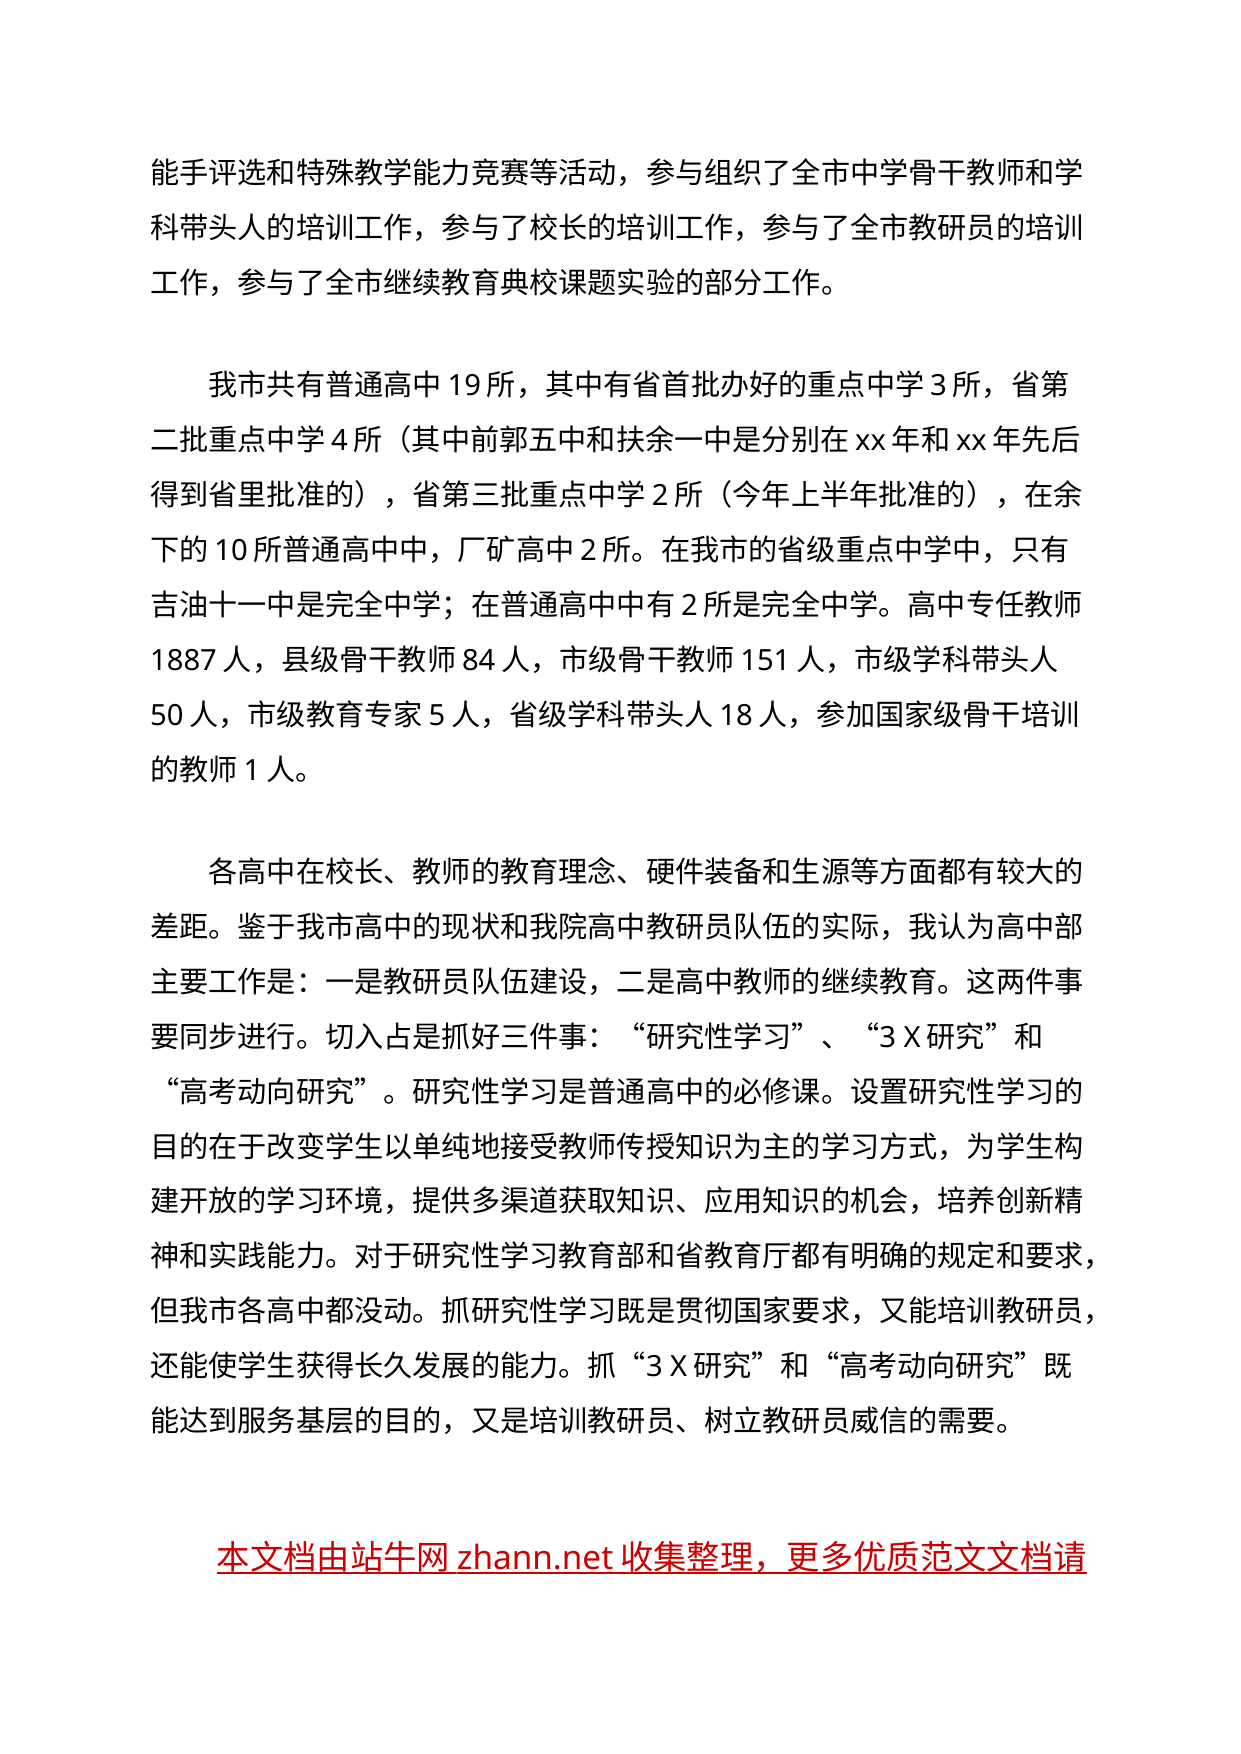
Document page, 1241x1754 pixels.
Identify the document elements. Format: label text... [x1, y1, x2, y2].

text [150, 150, 1090, 302]
text 各高中在校长、教师的教育理念、硬件装备和生源等方面都有较大的差距。鉴于我市高中的现状和我院高中教研员队伍的实际，我认为高中部主要工作是：一是教研员队伍建设，二是高中教师的继续教育。这两件事要同步进行。切入占是抓好三件事：“研究性学习”、“3 X研究”和“高考动向研究”。研究性学习是普通高中的必修课。设置研究性学习的目的在于改变学生以单纯地接受教师传授知识为主的学习方式，为学生构建开放的学习环境，提供多渠道获取知识、应用知识的机会，培养创新精神和实践能力。对于研究性学习教育部和省教育厅都有明确的规定和要求，但我市各高中都没动。抓研究性学习既是贯彻国家要求，又能培训教研员，还能使学生获得长久发展的能力。抓“3 X研究”和“高考动向研究”既能达到服务基层的目的，又是培训教研员、树立教研员威信的需要。 [150, 848, 1090, 1440]
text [150, 1531, 1090, 1579]
text 我市共有普通高中19所，其中有省首批办好的重点中学3所，省第二批重点中学4所（其中前郭五中和扶余一中是分别在xx年和xx年先后得到省里批准的），省第三批重点中学2所（今年上半年批准的），在余下的10所普通高中中，厂矿高中2所。在我市的省级重点中学中，只有吉油十一中是完全中学；在普通高中中有2所是完全中学。高中专任教师1887人，县级骨干教师84人，市级骨干教师151人，市级学科带头人50人，市级教育专家5人，省级学科带头人18人，参加国家级骨干培训的教师1人。 [150, 362, 1090, 789]
